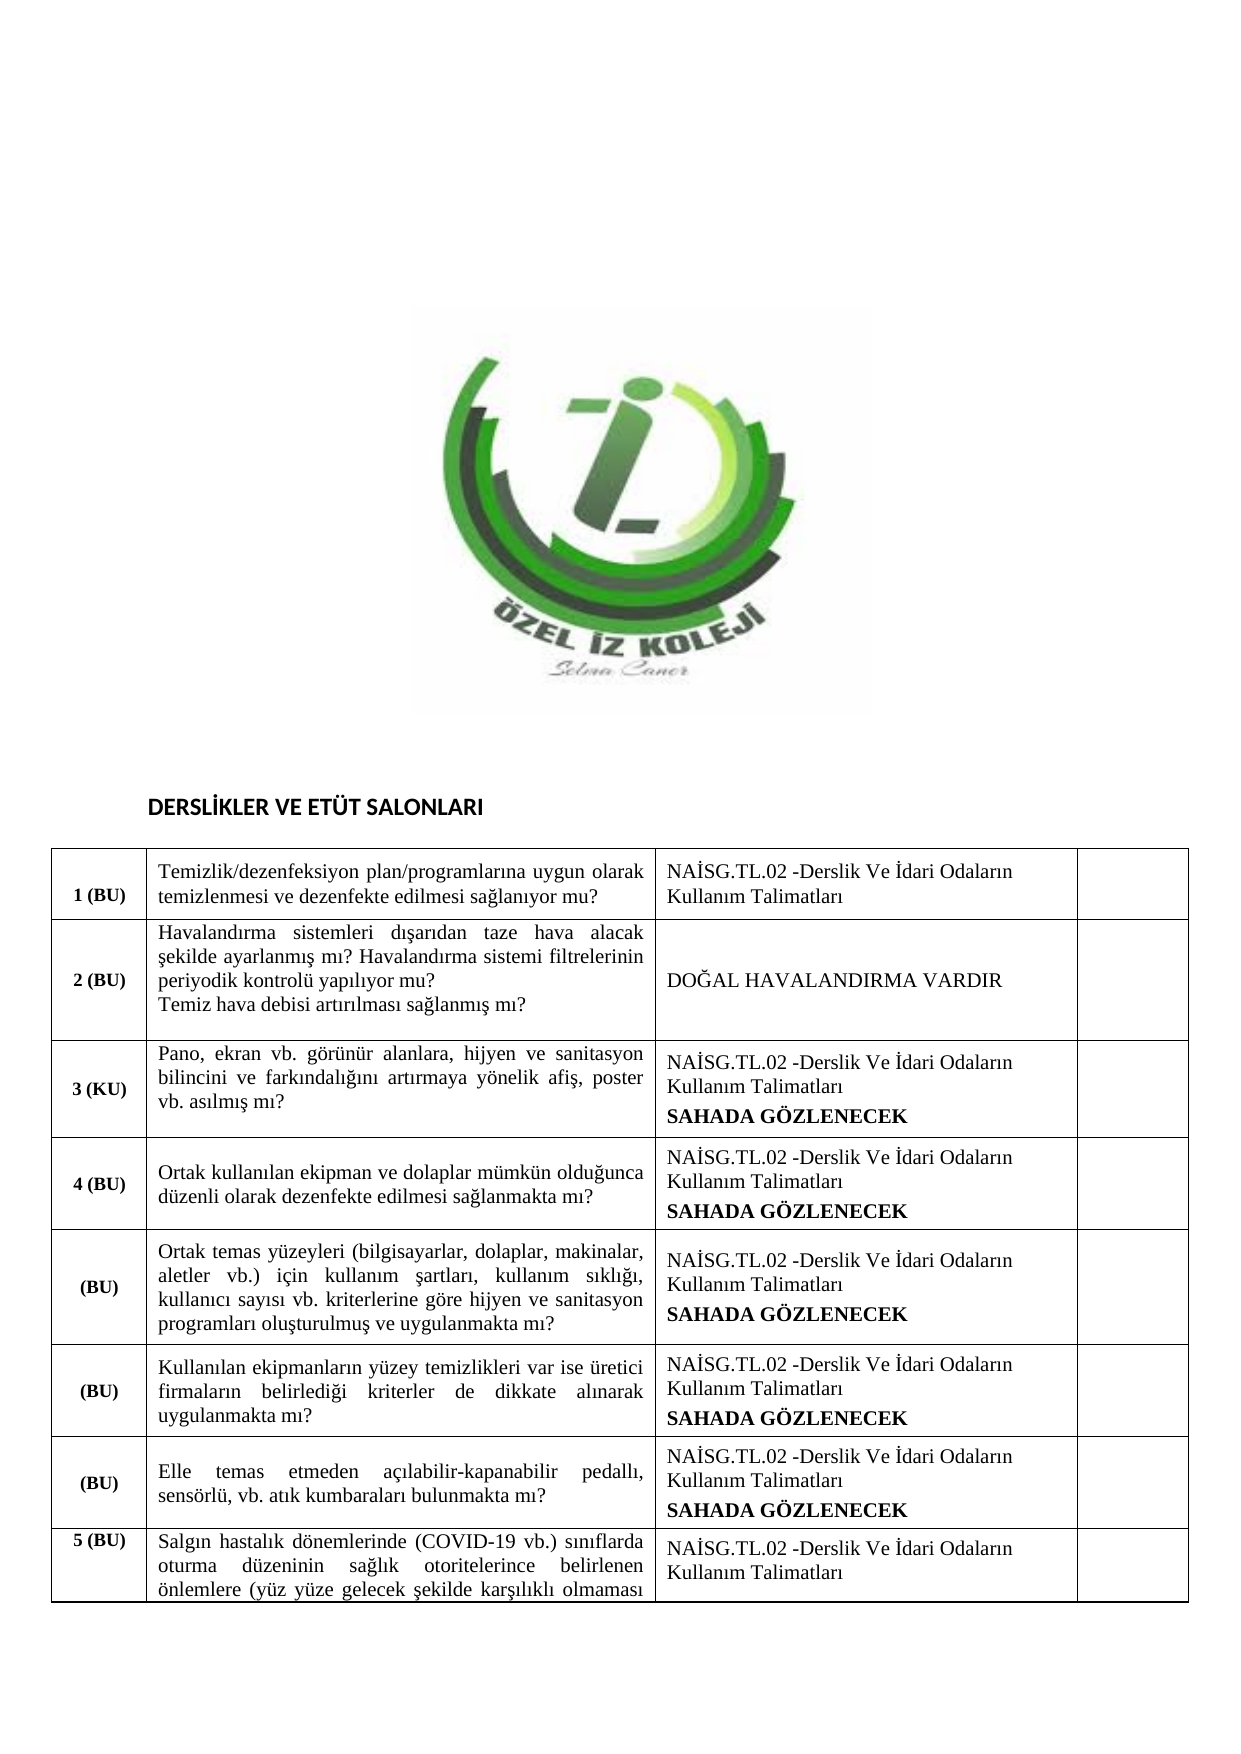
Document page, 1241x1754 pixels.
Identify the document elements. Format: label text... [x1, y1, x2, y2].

table_cell [1078, 1138, 1188, 1229]
table_cell (BU) [52, 1345, 146, 1436]
table_cell Havalandırma sistemleri dışarıdan taze hava alacak şekilde ayarlanmış mı? Havalandırma sistemi filtrelerinin periyodik kontrolü yapılıyor mu? Temiz hava debisi artırılması sağlanmış mı? [147, 920, 655, 1040]
table_header Temizlik/dezenfeksiyon plan/programlarına uygun olarak temizlenmesi ve dezenfekte edilmesi sağlanıyor mu? [147, 849, 655, 919]
table_cell Pano, ekran vb. görünür alanlara, hijyen ve sanitasyon bilincini ve farkındalığını artırmaya yönelik afiş, poster vb. asılmış mı? [147, 1041, 655, 1137]
table_cell Kullanılan ekipmanların yüzey temizlikleri var ise üretici firmaların belirlediği kriterler de dikkate alınarak uygulanmakta mı? [147, 1345, 655, 1436]
table_cell 2 (BU) [52, 920, 146, 1040]
table_cell NAİSG.TL.02 -Derslik Ve İdari Odaların Kullanım Talimatları SAHADA GÖZLENECEK [656, 1230, 1077, 1344]
table_cell [1078, 1437, 1188, 1528]
table_cell [1078, 1345, 1188, 1436]
picture [411, 306, 872, 714]
table_cell Ortak temas yüzeyleri (bilgisayarlar, dolaplar, makinalar, aletler vb.) için kullanım şartları, kullanım sıklığı, kullanıcı sayısı vb. kriterlerine göre hijyen ve sanitasyon programları oluşturulmuş ve uygulanmakta mı? [147, 1230, 655, 1344]
text DERSLİKLER VE ETÜT SALONLARI [148, 792, 1093, 822]
table_cell NAİSG.TL.02 -Derslik Ve İdari Odaların Kullanım Talimatları SAHADA GÖZLENECEK [656, 1345, 1077, 1436]
table_cell [1078, 1041, 1188, 1137]
table_cell NAİSG.TL.02 -Derslik Ve İdari Odaların Kullanım Talimatları SAHADA GÖZLENECEK [656, 1138, 1077, 1229]
table_header 1 (BU) [52, 849, 146, 919]
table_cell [147, 1529, 655, 1601]
table_cell NAİSG.TL.02 -Derslik Ve İdari Odaların Kullanım Talimatları SAHADA GÖZLENECEK [656, 1437, 1077, 1528]
table_cell [1078, 1529, 1188, 1601]
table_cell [656, 1529, 1077, 1601]
table_cell Ortak kullanılan ekipman ve dolaplar mümkün olduğunca düzenli olarak dezenfekte edilmesi sağlanmakta mı? [147, 1138, 655, 1229]
table_cell [1078, 1230, 1188, 1344]
table_cell (BU) [52, 1437, 146, 1528]
table_cell [1078, 920, 1188, 1040]
table_cell 5 (BU) [52, 1529, 146, 1601]
table_cell 3 (KU) [52, 1041, 146, 1137]
table_cell 4 (BU) [52, 1138, 146, 1229]
table_cell Elle temas etmeden açılabilir-kapanabilir pedallı, sensörlü, vb. atık kumbaraları bulunmakta mı? [147, 1437, 655, 1528]
table_cell (BU) [52, 1230, 146, 1344]
table_header NAİSG.TL.02 -Derslik Ve İdari Odaların Kullanım Talimatları [656, 849, 1077, 919]
table_header [1078, 849, 1188, 919]
table_cell NAİSG.TL.02 -Derslik Ve İdari Odaların Kullanım Talimatları SAHADA GÖZLENECEK [656, 1041, 1077, 1137]
table_cell DOĞAL HAVALANDIRMA VARDIR [656, 920, 1077, 1040]
